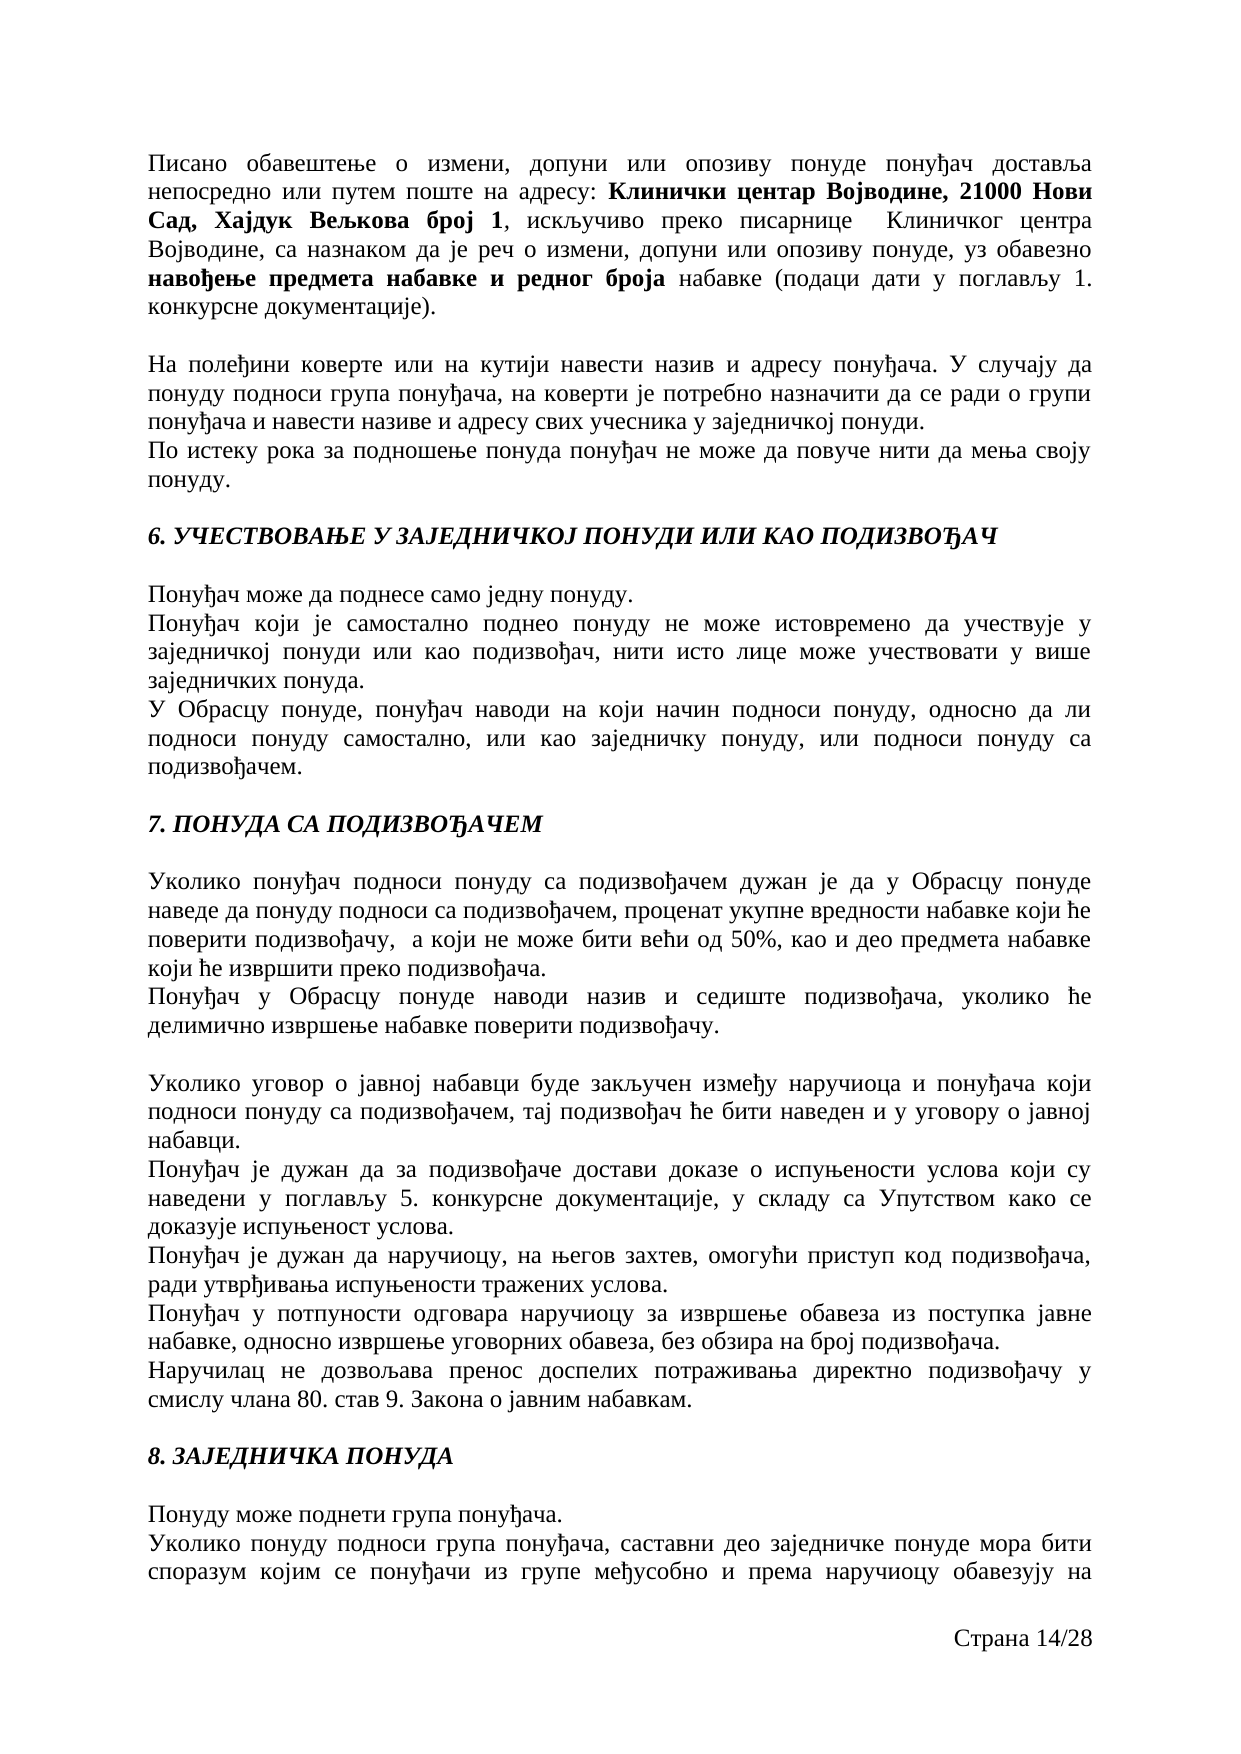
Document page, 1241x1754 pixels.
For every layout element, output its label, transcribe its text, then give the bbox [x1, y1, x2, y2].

text Писано обавештење о измени, допуни или опозиву понуде понуђач доставља непосредно или путем поште на адресу: Клинички центар Војводине, 21000 Нови Сад, Хајдук Вељкова број 1, искључиво преко писарнице Клиничког центра Војводине, са назнаком да је реч о измени, допуни или опозиву понуде, уз обавезно навођење предмета набавке и редног броја набавке (подаци дати у поглављу 1. конкурсне документације). [148, 148, 1092, 320]
text На полеђини коверте или на кутији навести назив и адресу понуђача. У случају да понуду подноси група понуђача, на коверти је потребно назначити да се ради о групи понуђача и навести називе и адресу свих учесника у заједничкој понуди. [148, 349, 1092, 435]
text Понуђач у Обрасцу понуде наводи назив и седиште подизвођача, уколико ће делимично извршење набавке поверити подизвођачу. [148, 981, 1092, 1039]
text 6. УЧЕСТВОВАЊЕ У ЗАЈЕДНИЧКОЈ ПОНУДИ ИЛИ КАО ПОДИЗВОЂАЧ [148, 521, 1092, 550]
text Понуду може поднети група понуђача. [148, 1499, 1092, 1528]
text Понуђач може да поднесе само једну понуду. [148, 579, 1092, 608]
text По истеку рока за подношење понуда понуђач не може да повуче нити да мења своју понуду. [148, 435, 1092, 493]
text Понуђач који је самостално поднео понуду не може истовремено да учествује у заједничкој понуди или као подизвођач, нити исто лице може учествовати у више заједничких понуда. [148, 608, 1092, 694]
text Уколико понуђач подноси понуду са подизвођачем дужан је да у Обрасцу понуде наведе да понуду подноси са подизвођачем, проценат укупне вредности набавке који ће поверити подизвођачу, а који не може бити већи од 50%, као и део предмета набавке који ће извршити преко подизвођача. [148, 866, 1092, 981]
text 8. ЗАЈЕДНИЧКА ПОНУДА [148, 1441, 1092, 1470]
text Понуђач је дужан да за подизвођаче достави доказе о испуњености услова који су наведени у поглављу 5. конкурсне документације, у складу са Упутством како се доказује испуњеност услова. [148, 1154, 1092, 1240]
text Наручилац не дозвољава пренос доспелих потраживања директно подизвођачу у смислу члана 80. став 9. Закона о јавним набавкам. [148, 1355, 1092, 1413]
text 7. ПОНУДА СА ПОДИЗВОЂАЧЕМ [148, 809, 1092, 838]
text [148, 1528, 1092, 1585]
text Понуђач је дужан да наручиоцу, на његов захтев, омогући приступ код подизвођача, ради утврђивања испуњености тражених услова. [148, 1240, 1092, 1298]
text Уколико уговор о јавној набавци буде закључен између наручиоца и понуђача који подноси понуду са подизвођачем, тај подизвођач ће бити наведен и у уговору о јавној набавци. [148, 1068, 1092, 1154]
text У Обрасцу понуде, понуђач наводи на који начин подноси понуду, односно да ли подноси понуду самостално, или као заједничку понуду, или подноси понуду са подизвођачем. [148, 694, 1092, 780]
text Понуђач у потпуности одговара наручиоцу за извршење обавеза из поступка јавне набавке, односно извршење уговорних обавеза, без обзира на број подизвођача. [148, 1298, 1092, 1355]
